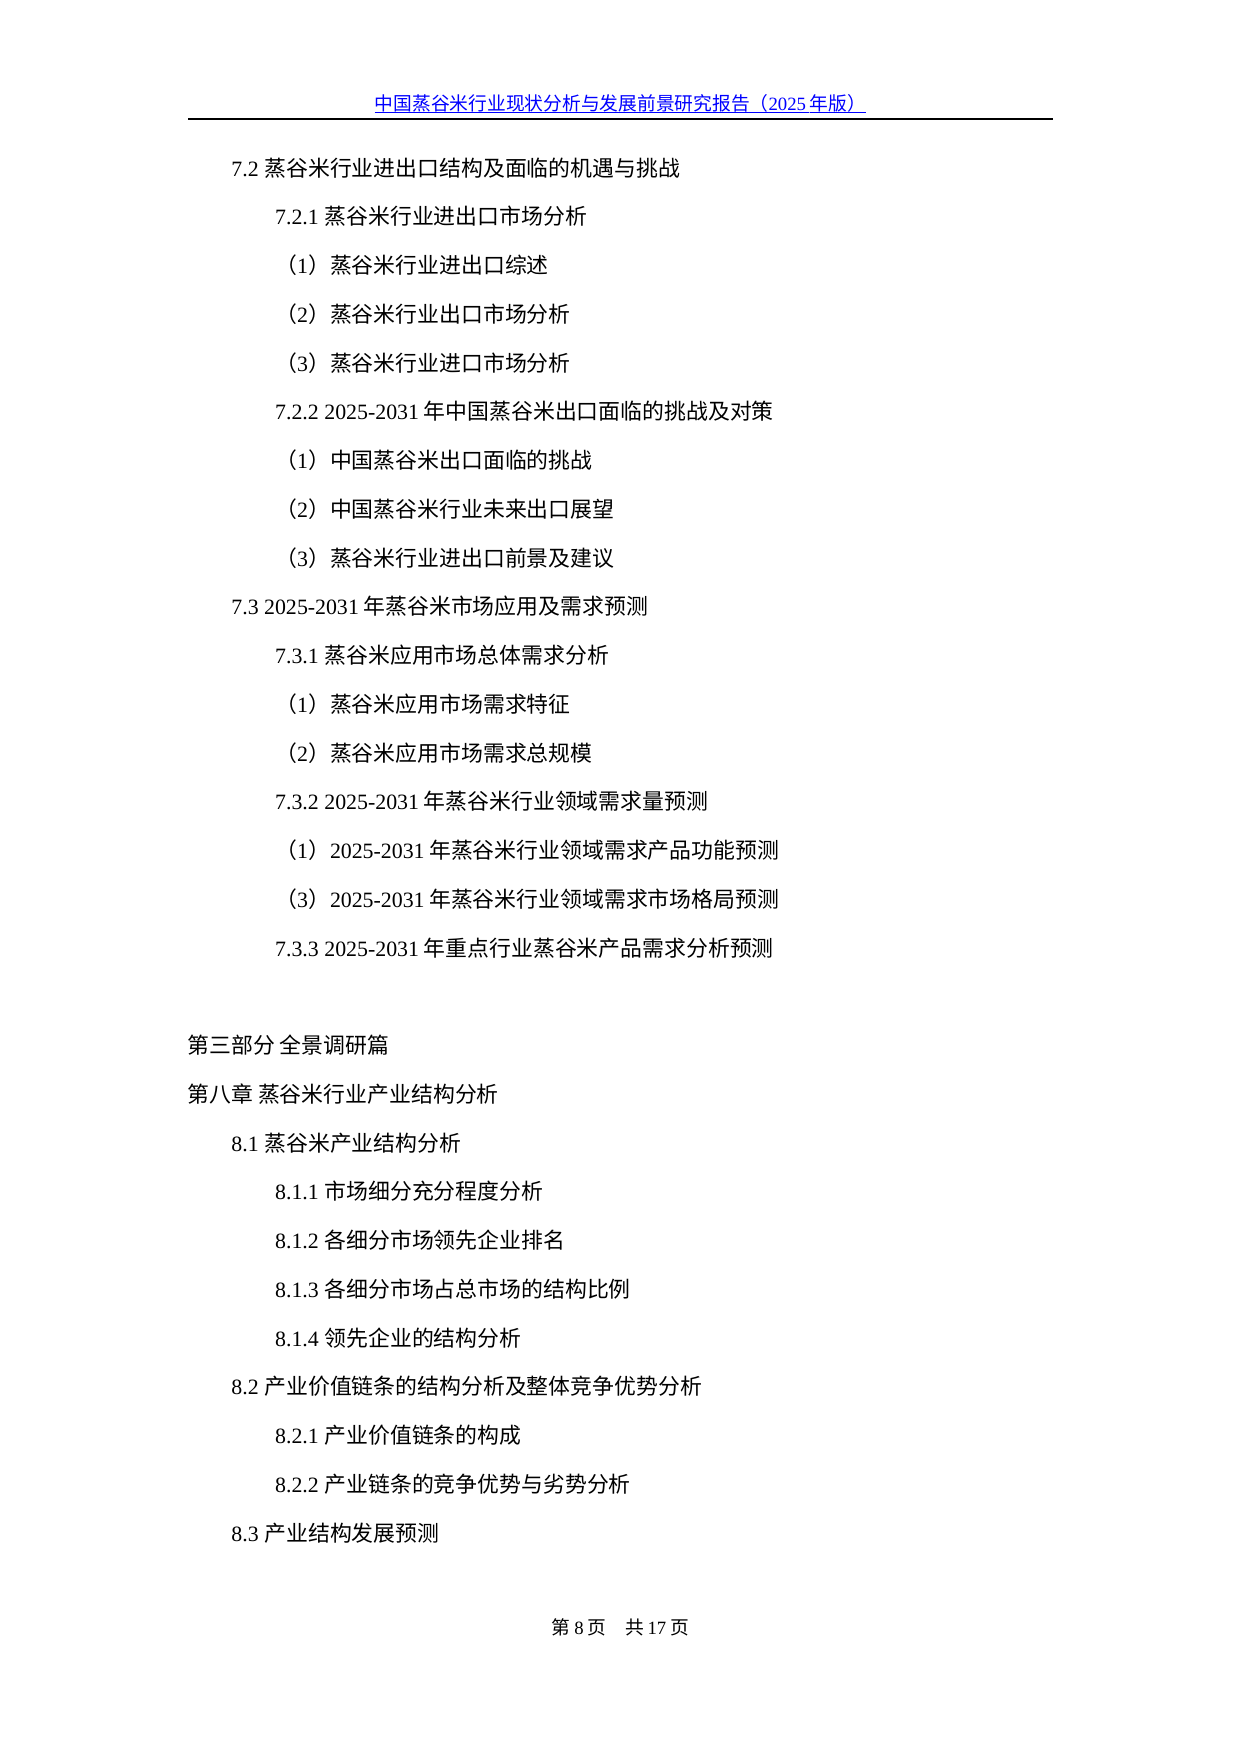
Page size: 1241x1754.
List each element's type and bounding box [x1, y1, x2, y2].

text [187, 150, 1053, 1548]
